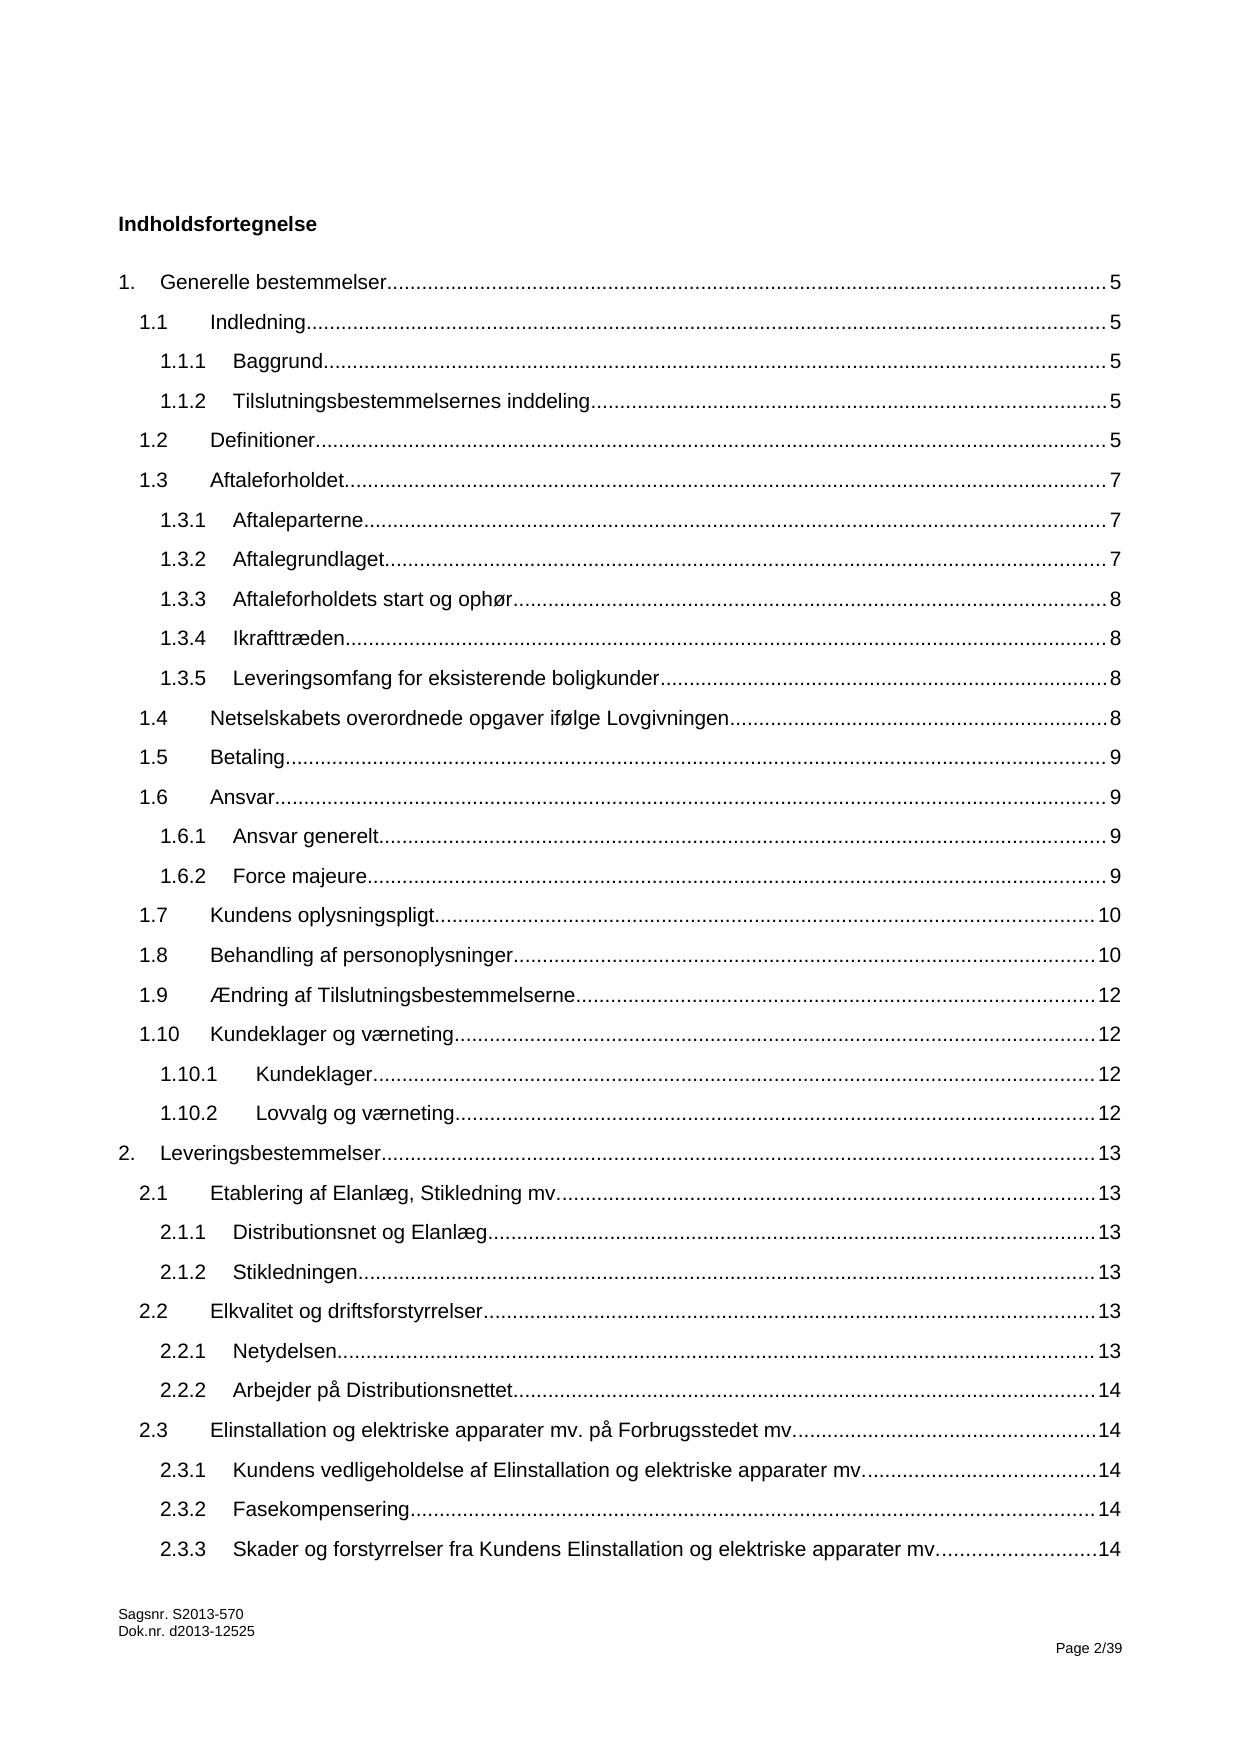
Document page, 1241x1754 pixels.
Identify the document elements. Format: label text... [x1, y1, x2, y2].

text 1.8 Behandling af personoplysninger 10 [139, 938, 1122, 967]
text 2.2.2 Arbejder på Distributionsnettet 14 [160, 1373, 1122, 1402]
text 2.1.1 Distributionsnet og Elanlæg 13 [160, 1215, 1122, 1244]
text 2.3.3 Skader og forstyrrelser fra Kundens Elinstallation og elektriske apparater mv. 14 [160, 1531, 1122, 1561]
text 1.7 Kundens oplysningspligt 10 [139, 898, 1122, 927]
text 2.3.2 Fasekompensering 14 [160, 1492, 1122, 1521]
text 1.10.1 Kundeklager 12 [160, 1056, 1122, 1086]
text 1.3 Aftaleforholdet 7 [139, 463, 1122, 492]
text 1.4 Netselskabets overordnede opgaver ifølge Lovgivningen 8 [139, 700, 1122, 729]
text 1.2 Definitioner 5 [139, 423, 1122, 452]
text 2.1 Etablering af Elanlæg, Stikledning mv. 13 [139, 1175, 1122, 1204]
text 1.3.3 Aftaleforholdets start og ophør 8 [160, 581, 1122, 611]
text 1.6.2 Force majeure 9 [160, 858, 1122, 888]
text 1.3.4 Ikrafttræden 8 [160, 621, 1122, 650]
text 1.5 Betaling 9 [139, 740, 1122, 769]
text 1.1 Indledning 5 [139, 304, 1122, 333]
text 2.3.1 Kundens vedligeholdelse af Elinstallation og elektriske apparater mv. 14 [160, 1452, 1122, 1481]
text 1.1.2 Tilslutningsbestemmelsernes inddeling 5 [160, 383, 1122, 413]
text 2. Leveringsbestemmelser 13 [118, 1136, 1122, 1165]
text 1.6 Ansvar 9 [139, 779, 1122, 808]
text 1.10 Kundeklager og værneting 12 [139, 1017, 1122, 1046]
text 2.2 Elkvalitet og driftsforstyrrelser 13 [139, 1294, 1122, 1323]
text 1.3.2 Aftalegrundlaget 7 [160, 542, 1122, 571]
text 2.2.1 Netydelsen 13 [160, 1333, 1122, 1363]
text 2.3 Elinstallation og elektriske apparater mv. på Forbrugsstedet mv. 14 [139, 1413, 1122, 1442]
text 1. Generelle bestemmelser 5 [118, 265, 1122, 294]
text Indholdsfortegnelse [118, 206, 1122, 236]
text 1.9 Ændring af Tilslutningsbestemmelserne 12 [139, 977, 1122, 1006]
text 1.3.1 Aftaleparterne 7 [160, 502, 1122, 531]
text 1.6.1 Ansvar generelt 9 [160, 819, 1122, 848]
text 2.1.2 Stikledningen 13 [160, 1254, 1122, 1283]
text 1.10.2 Lovvalg og værneting 12 [160, 1096, 1122, 1125]
text 1.3.5 Leveringsomfang for eksisterende boligkunder 8 [160, 661, 1122, 690]
text 1.1.1 Baggrund 5 [160, 344, 1122, 373]
